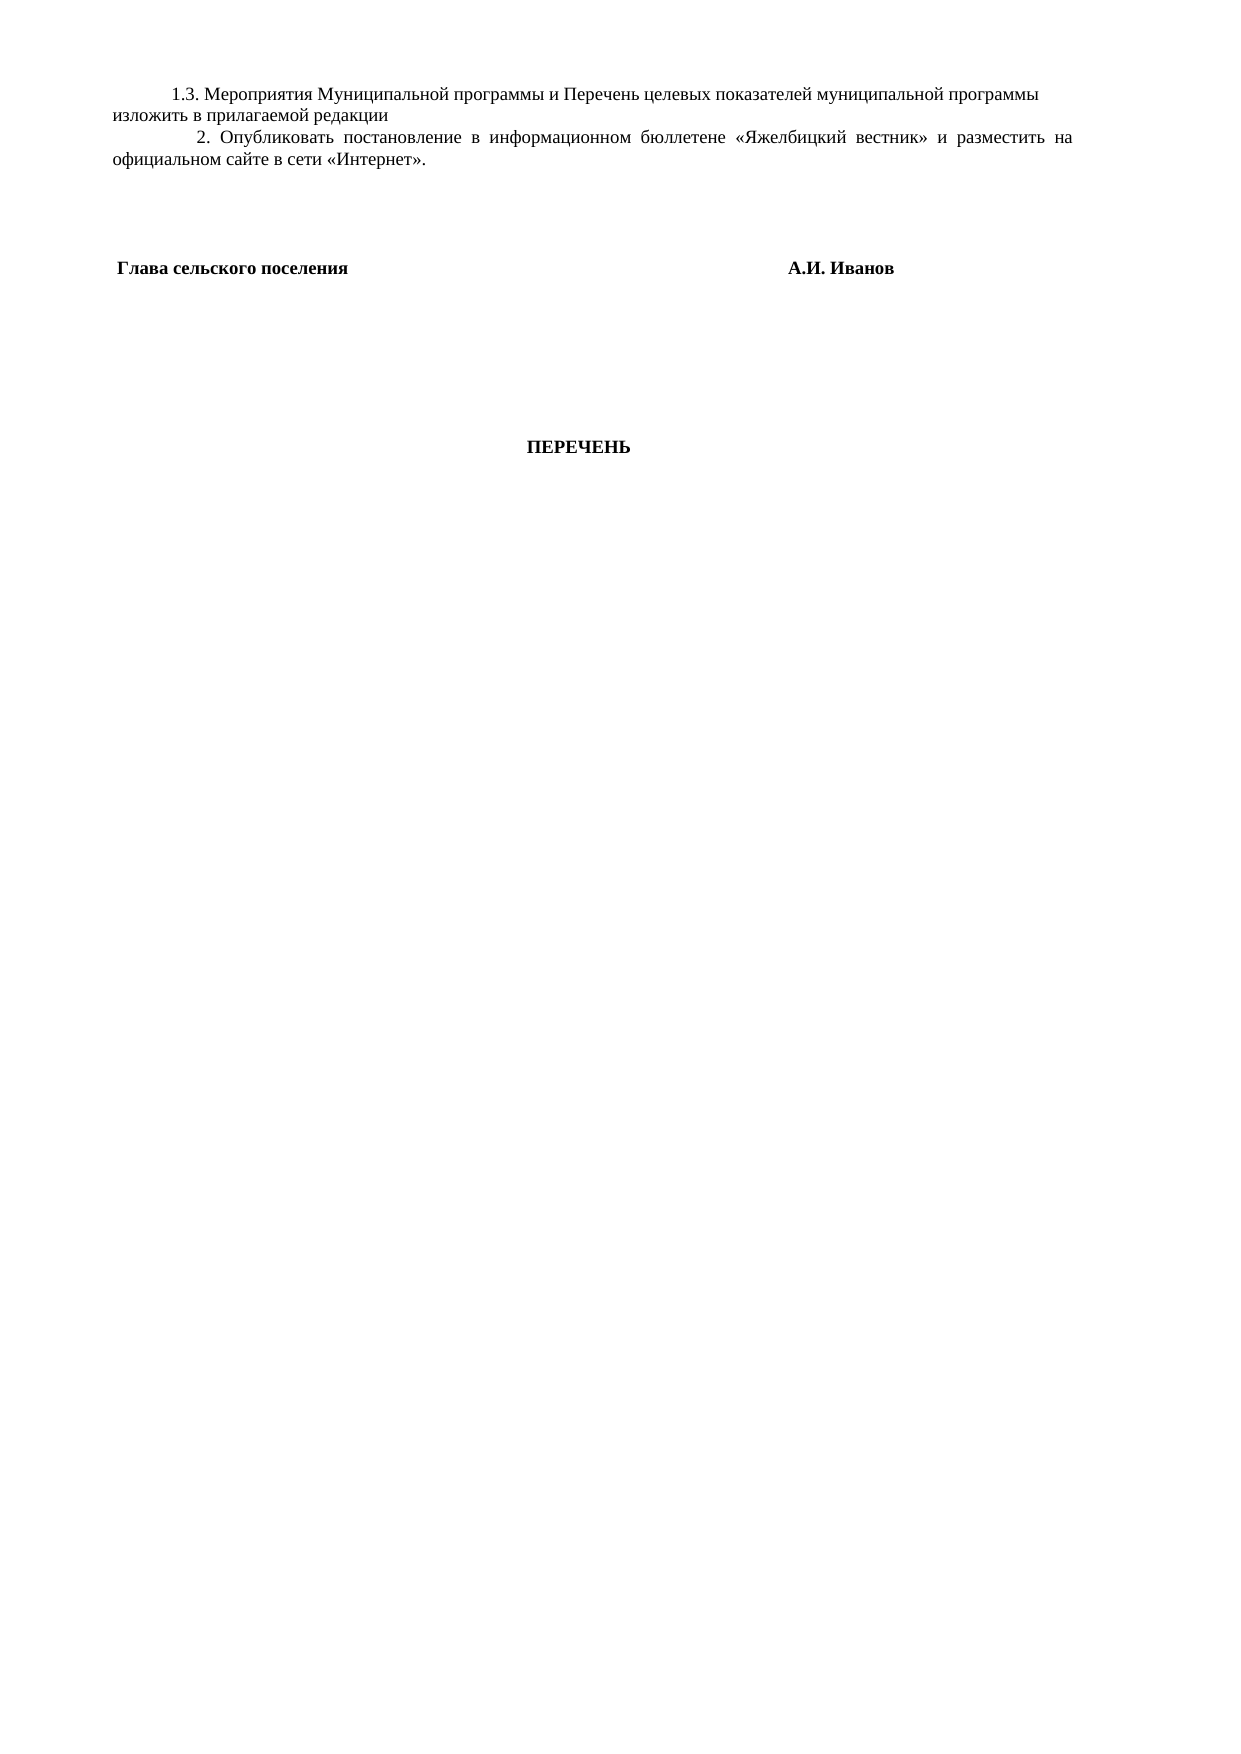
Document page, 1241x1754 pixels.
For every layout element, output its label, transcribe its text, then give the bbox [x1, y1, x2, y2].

text 1.3. Мероприятия Муниципальной программы и Перечень целевых показателей муниципальной программы изложить в прилагаемой редакции [112, 83, 1075, 126]
text Глава сельского поселения А.И. Иванов [112, 257, 1075, 278]
text 2. Опубликовать постановление в информационном бюллетене «Яжелбицкий вестник» и разместить на официальном сайте в сети «Интернет». [112, 126, 1075, 169]
text ПЕРЕЧЕНЬ [83, 436, 1075, 458]
